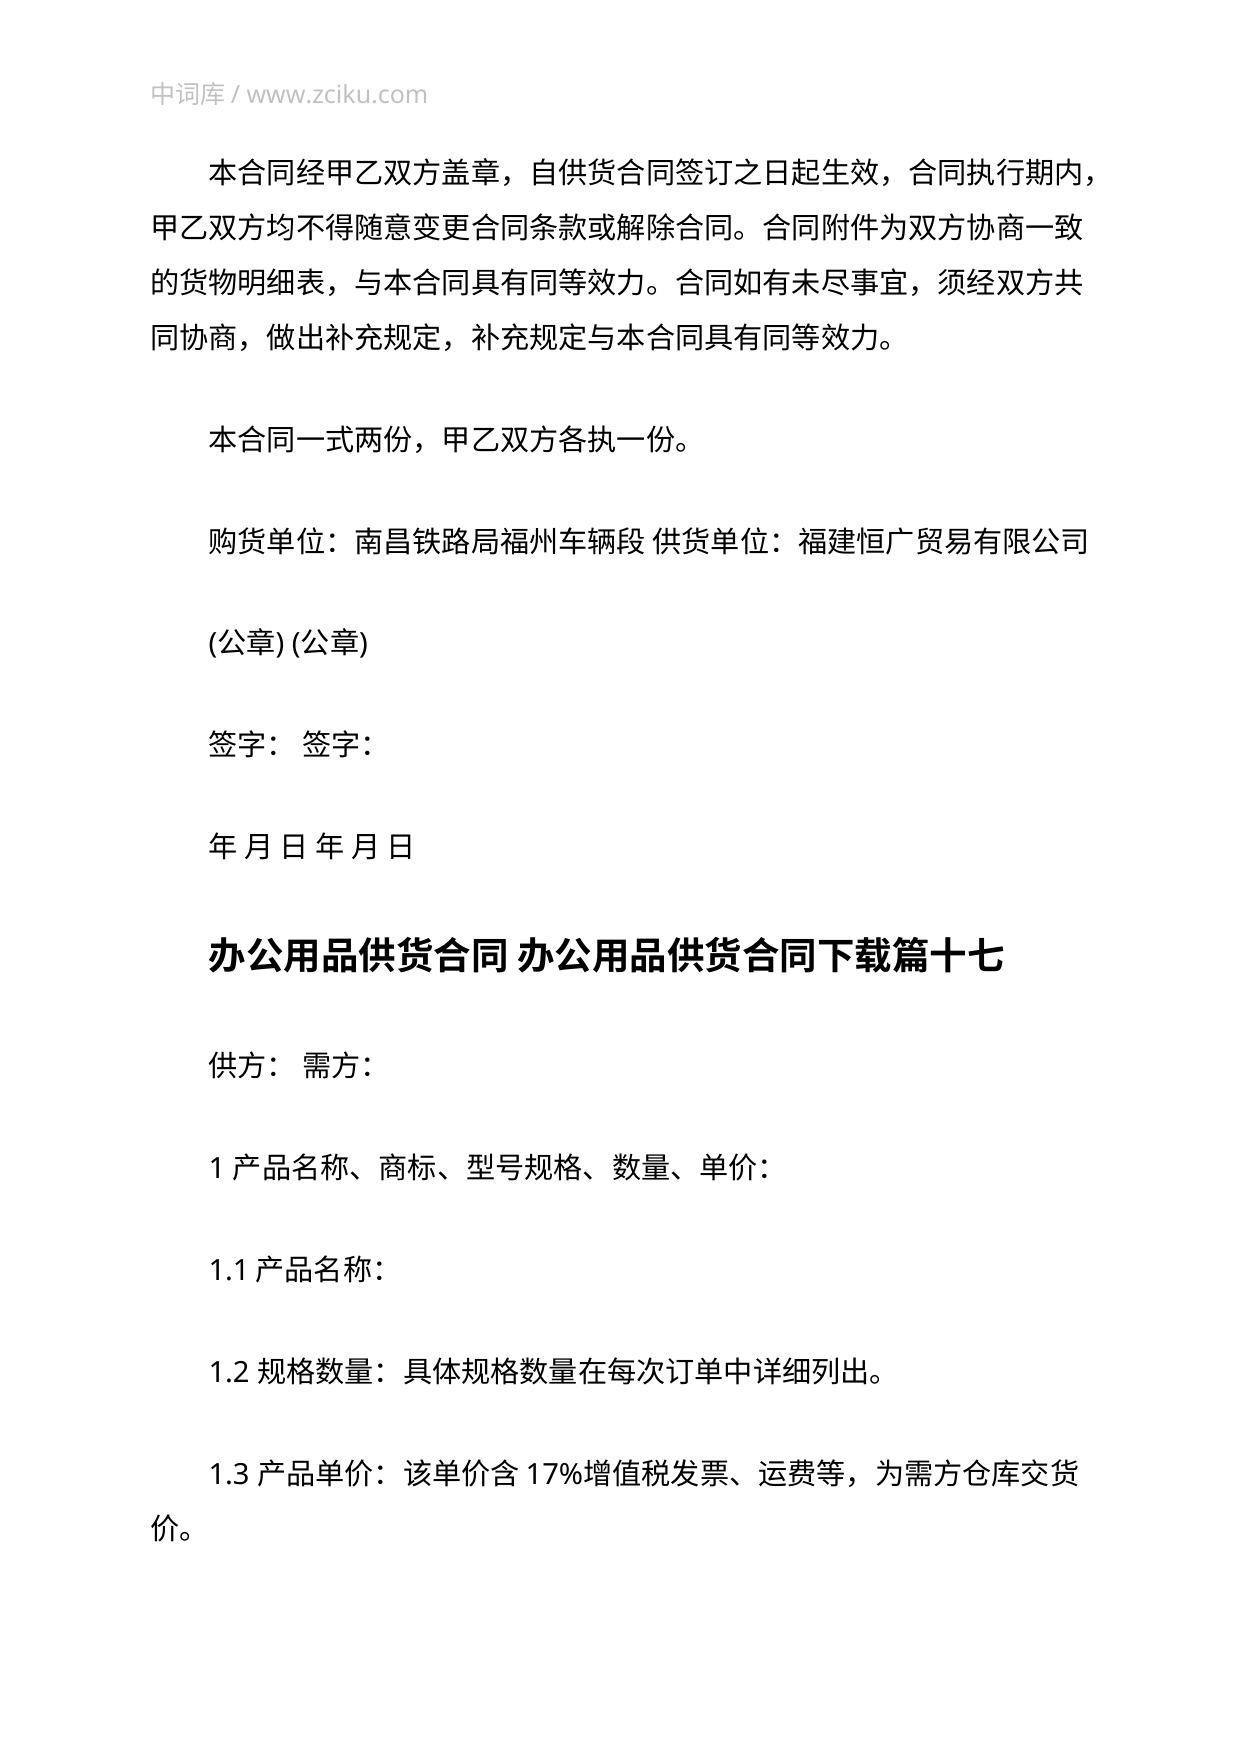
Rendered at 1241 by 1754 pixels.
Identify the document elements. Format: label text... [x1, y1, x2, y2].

text 1.1产品名称： [150, 1247, 1090, 1289]
text (公章) (公章) [150, 620, 1090, 662]
text 签字： 签字： [150, 722, 1090, 764]
text 购货单位：南昌铁路局福州车辆段 供货单位：福建恒广贸易有限公司 [150, 518, 1090, 561]
text 年 月 日 年 月 日 [150, 824, 1090, 866]
text 1 产品名称、商标、型号规格、数量、单价： [150, 1145, 1090, 1187]
text 1.3 产品单价：该单价含17%增值税发票、运费等，为需方仓库交货价。 [150, 1451, 1090, 1548]
text 1.2 规格数量：具体规格数量在每次订单中详细列出。 [150, 1349, 1090, 1391]
text 办公用品供货合同 办公用品供货合同下载篇十七 [150, 926, 1090, 980]
text 本合同经甲乙双方盖章，自供货合同签订之日起生效，合同执行期内，甲乙双方均不得随意变更合同条款或解除合同。合同附件为双方协商一致的货物明细表，与本合同具有同等效力。合同如有未尽事宜，须经双方共同协商，做出补充规定，补充规定与本合同具有同等效力。 [150, 150, 1090, 357]
text 本合同一式两份，甲乙双方各执一份。 [150, 416, 1090, 459]
text 供方： 需方： [150, 1043, 1090, 1085]
